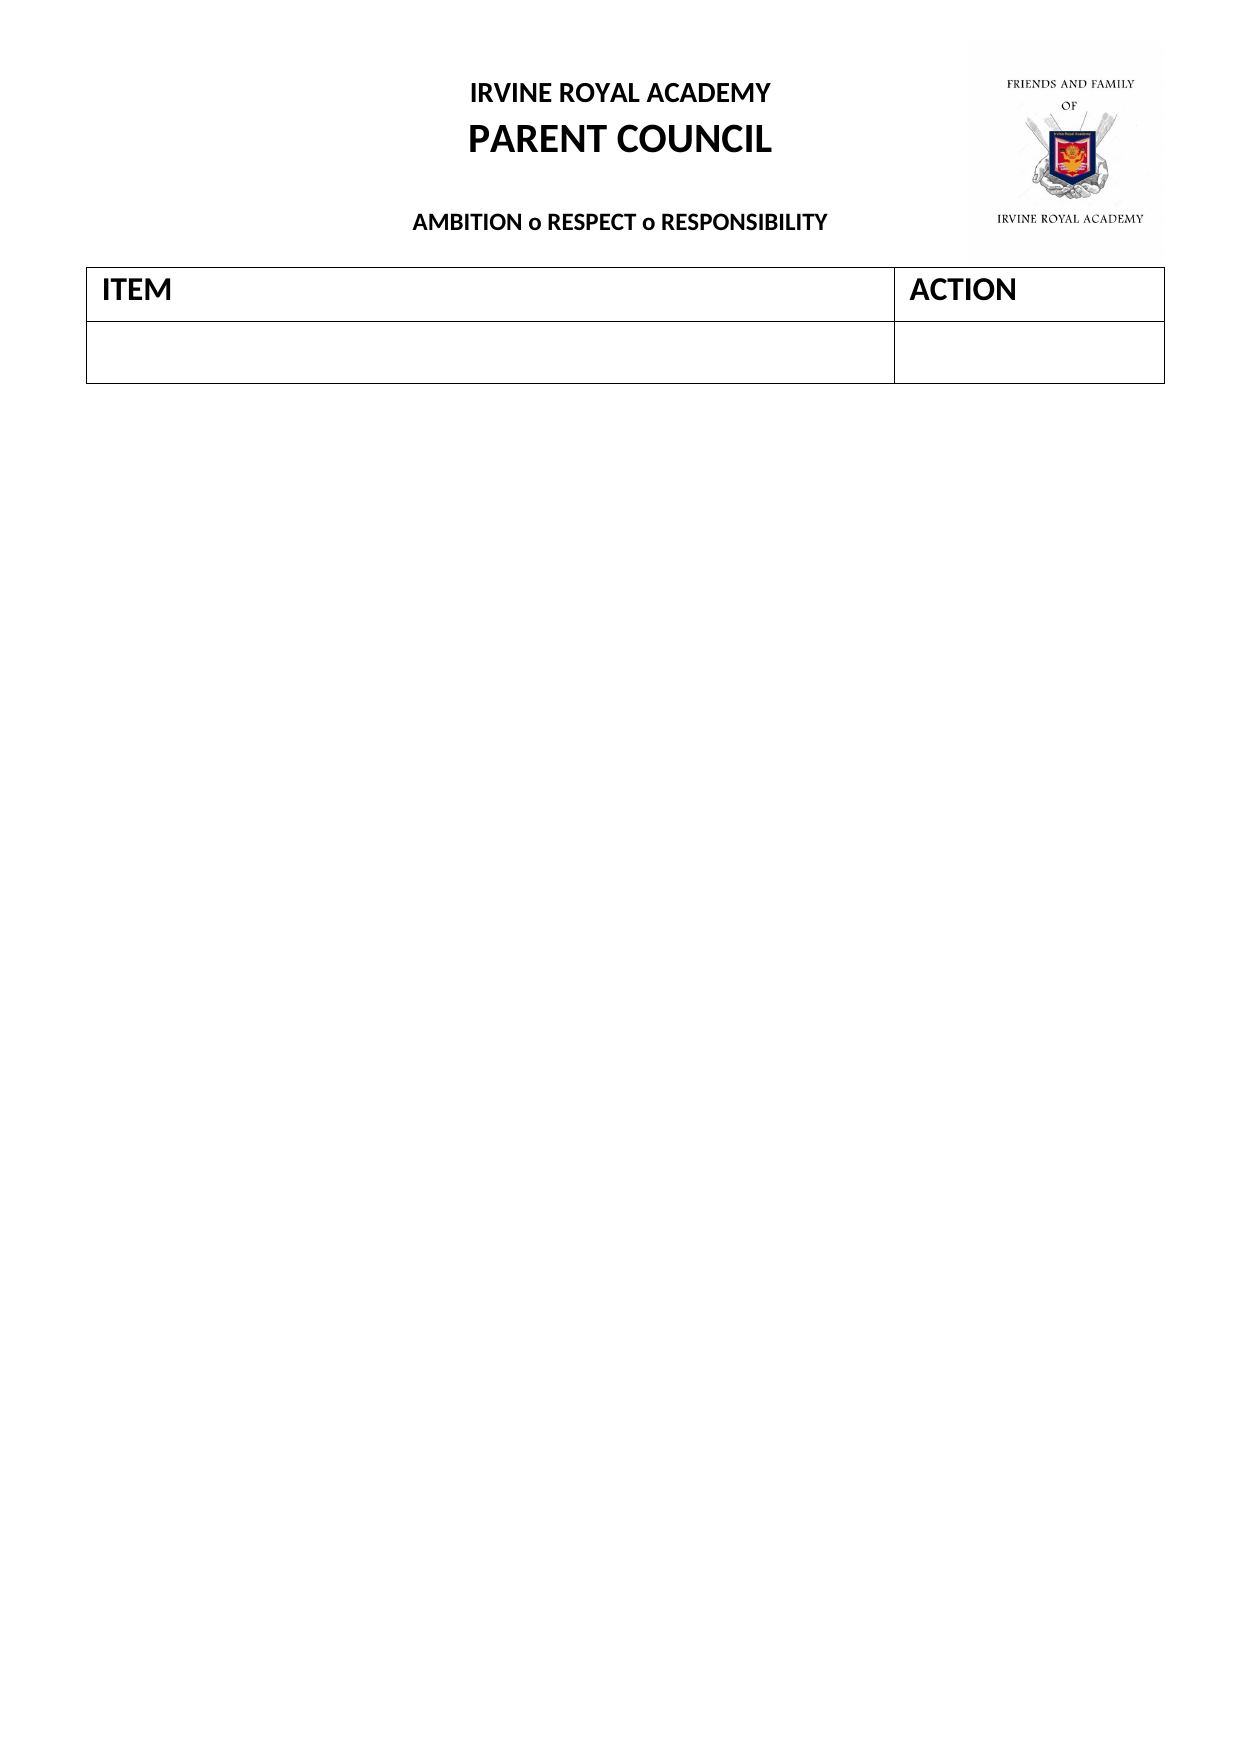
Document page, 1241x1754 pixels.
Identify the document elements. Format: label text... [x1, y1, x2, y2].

picture [968, 42, 1166, 268]
table_cell [895, 322, 1164, 383]
table_header ACTION [895, 268, 1164, 321]
table_header ITEM [87, 268, 894, 321]
table_cell [87, 322, 894, 383]
